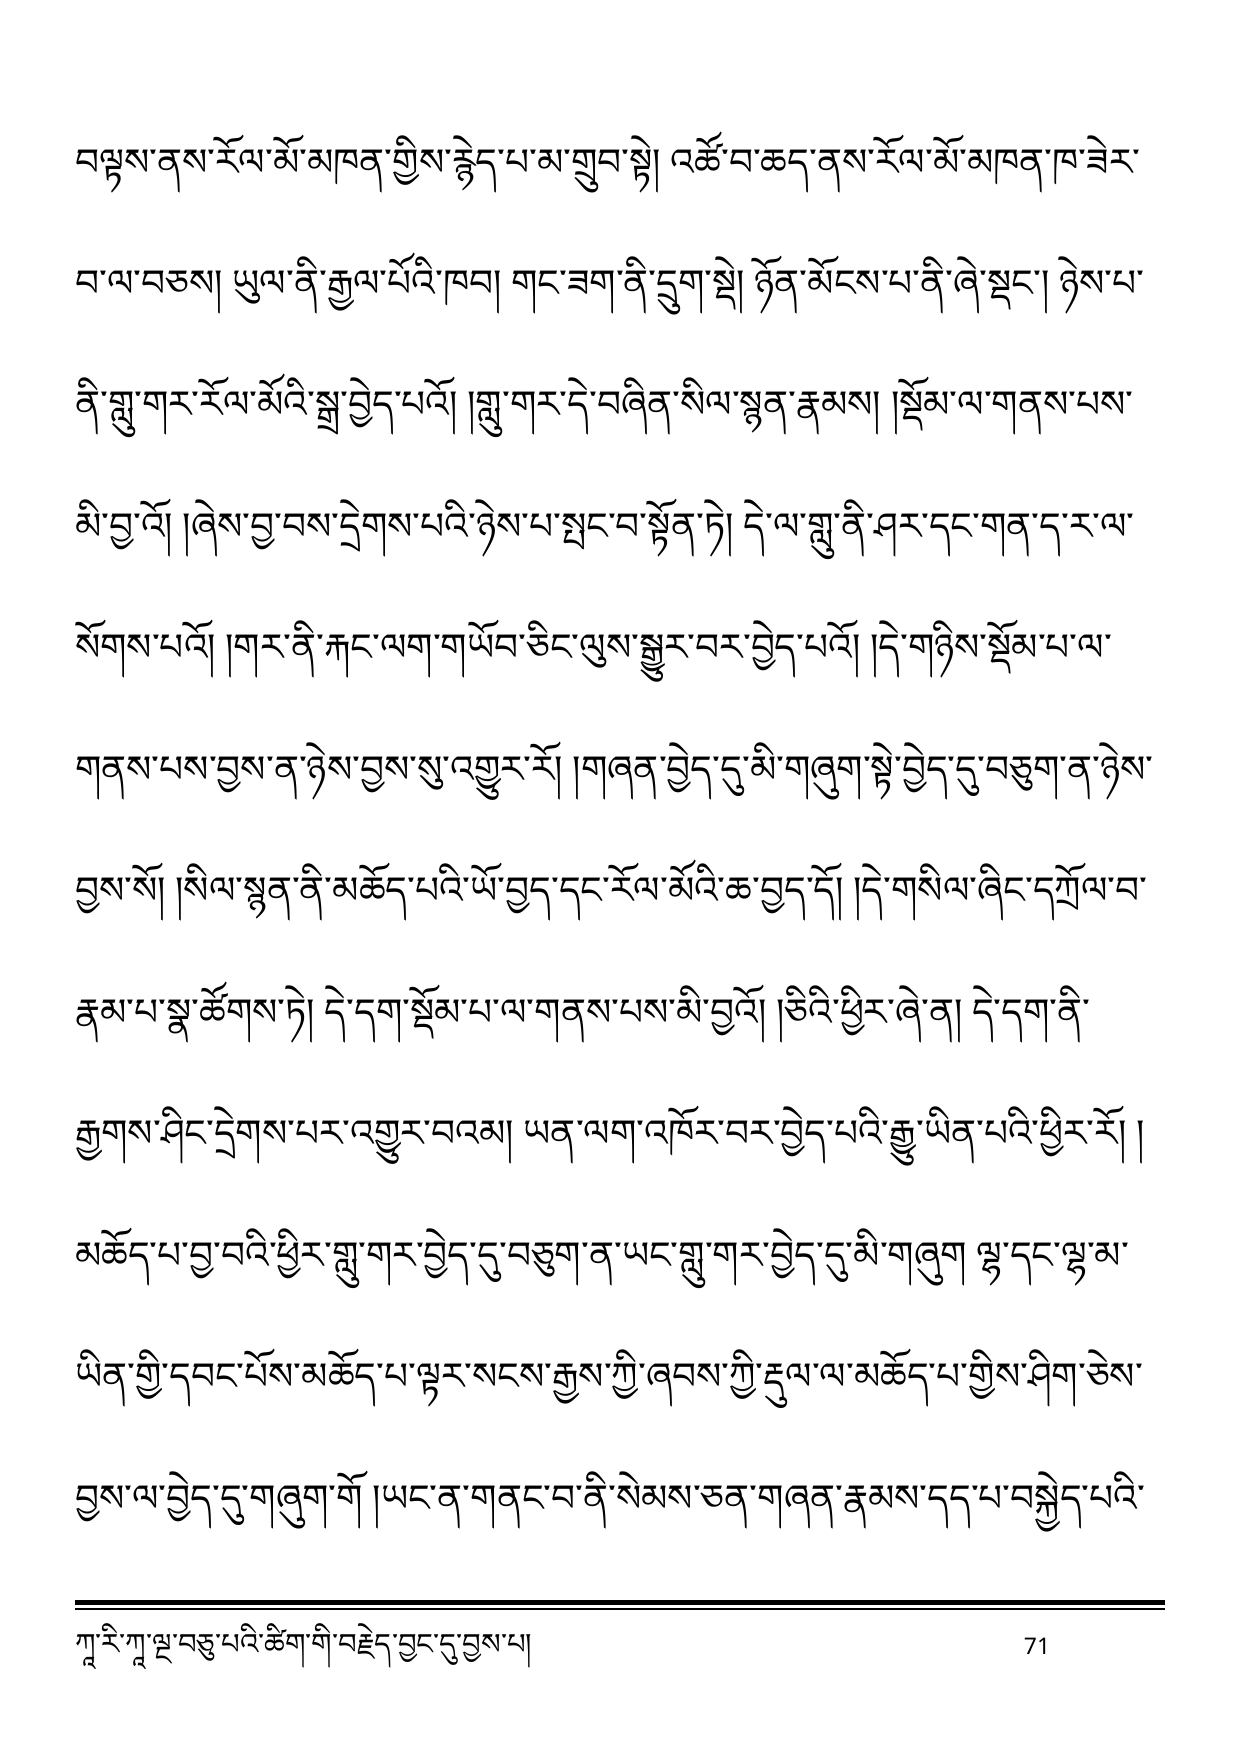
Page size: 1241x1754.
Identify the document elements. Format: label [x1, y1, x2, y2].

text [75, 120, 1165, 1562]
